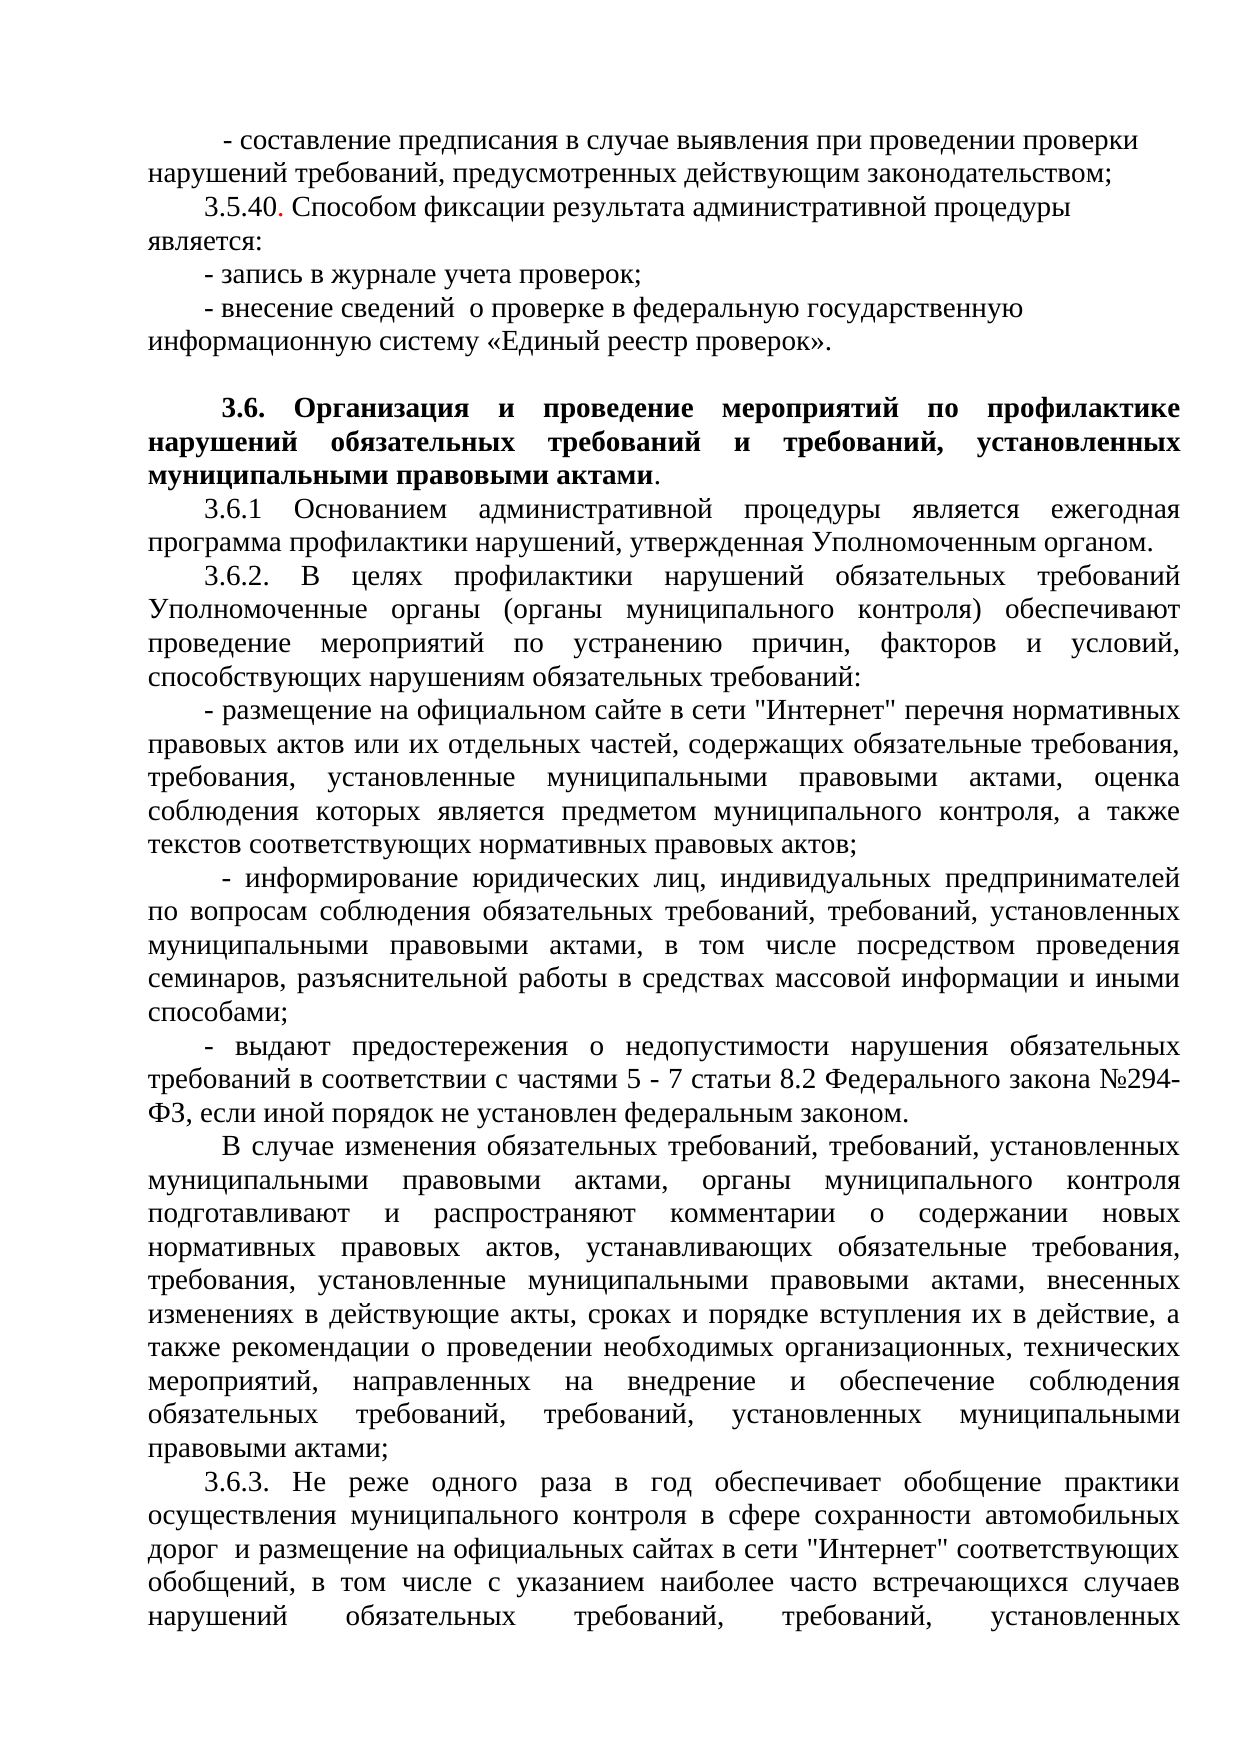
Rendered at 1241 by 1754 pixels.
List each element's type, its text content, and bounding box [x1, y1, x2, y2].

text - внесение сведений о проверке в федеральную государственную информационную систему «Единый реестр проверок». [148, 290, 1181, 357]
text В случае изменения обязательных требований, требований, установленных муниципальными правовыми актами, органы муниципального контроля подготавливают и распространяют комментарии о содержании новых нормативных правовых актов, устанавливающих обязательные требования, требования, установленные муниципальными правовыми актами, внесенных изменениях в действующие акты, сроках и порядке вступления их в действие, а также рекомендации о проведении необходимых организационных, технических мероприятий, направленных на внедрение и обеспечение соблюдения обязательных требований, требований, установленных муниципальными правовыми актами; [148, 1128, 1181, 1464]
text 3.6. Организация и проведение мероприятий по профилактике нарушений обязательных требований и требований, установленных муниципальными правовыми актами. [148, 390, 1181, 491]
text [148, 1464, 1181, 1631]
text - выдают предостережения о недопустимости нарушения обязательных требований в соответствии с частями 5 - 7 статьи 8.2 Федерального закона №294-ФЗ, если иной порядок не установлен федеральным законом. [148, 1028, 1181, 1128]
text - информирование юридических лиц, индивидуальных предпринимателей по вопросам соблюдения обязательных требований, требований, установленных муниципальными правовыми актами, в том числе посредством проведения семинаров, разъяснительной работы в средствах массовой информации и иными способами; [148, 860, 1181, 1028]
text 3.6.2. В целях профилактики нарушений обязательных требований Уполномоченные органы (органы муниципального контроля) обеспечивают проведение мероприятий по устранению причин, факторов и условий, способствующих нарушениям обязательных требований: [148, 558, 1181, 692]
text 3.5.40. Способом фиксации результата административной процедуры является: [148, 189, 1181, 256]
text - размещение на официальном сайте в сети "Интернет" перечня нормативных правовых актов или их отдельных частей, содержащих обязательные требования, требования, установленные муниципальными правовыми актами, оценка соблюдения которых является предметом муниципального контроля, а также текстов соответствующих нормативных правовых актов; [148, 692, 1181, 860]
text 3.6.1 Основанием административной процедуры является ежегодная программа профилактики нарушений, утвержденная Уполномоченным органом. [148, 491, 1181, 558]
text - запись в журнале учета проверок; [148, 256, 1181, 290]
text - составление предписания в случае выявления при проведении проверки нарушений требований, предусмотренных действующим законодательством; [148, 122, 1181, 189]
